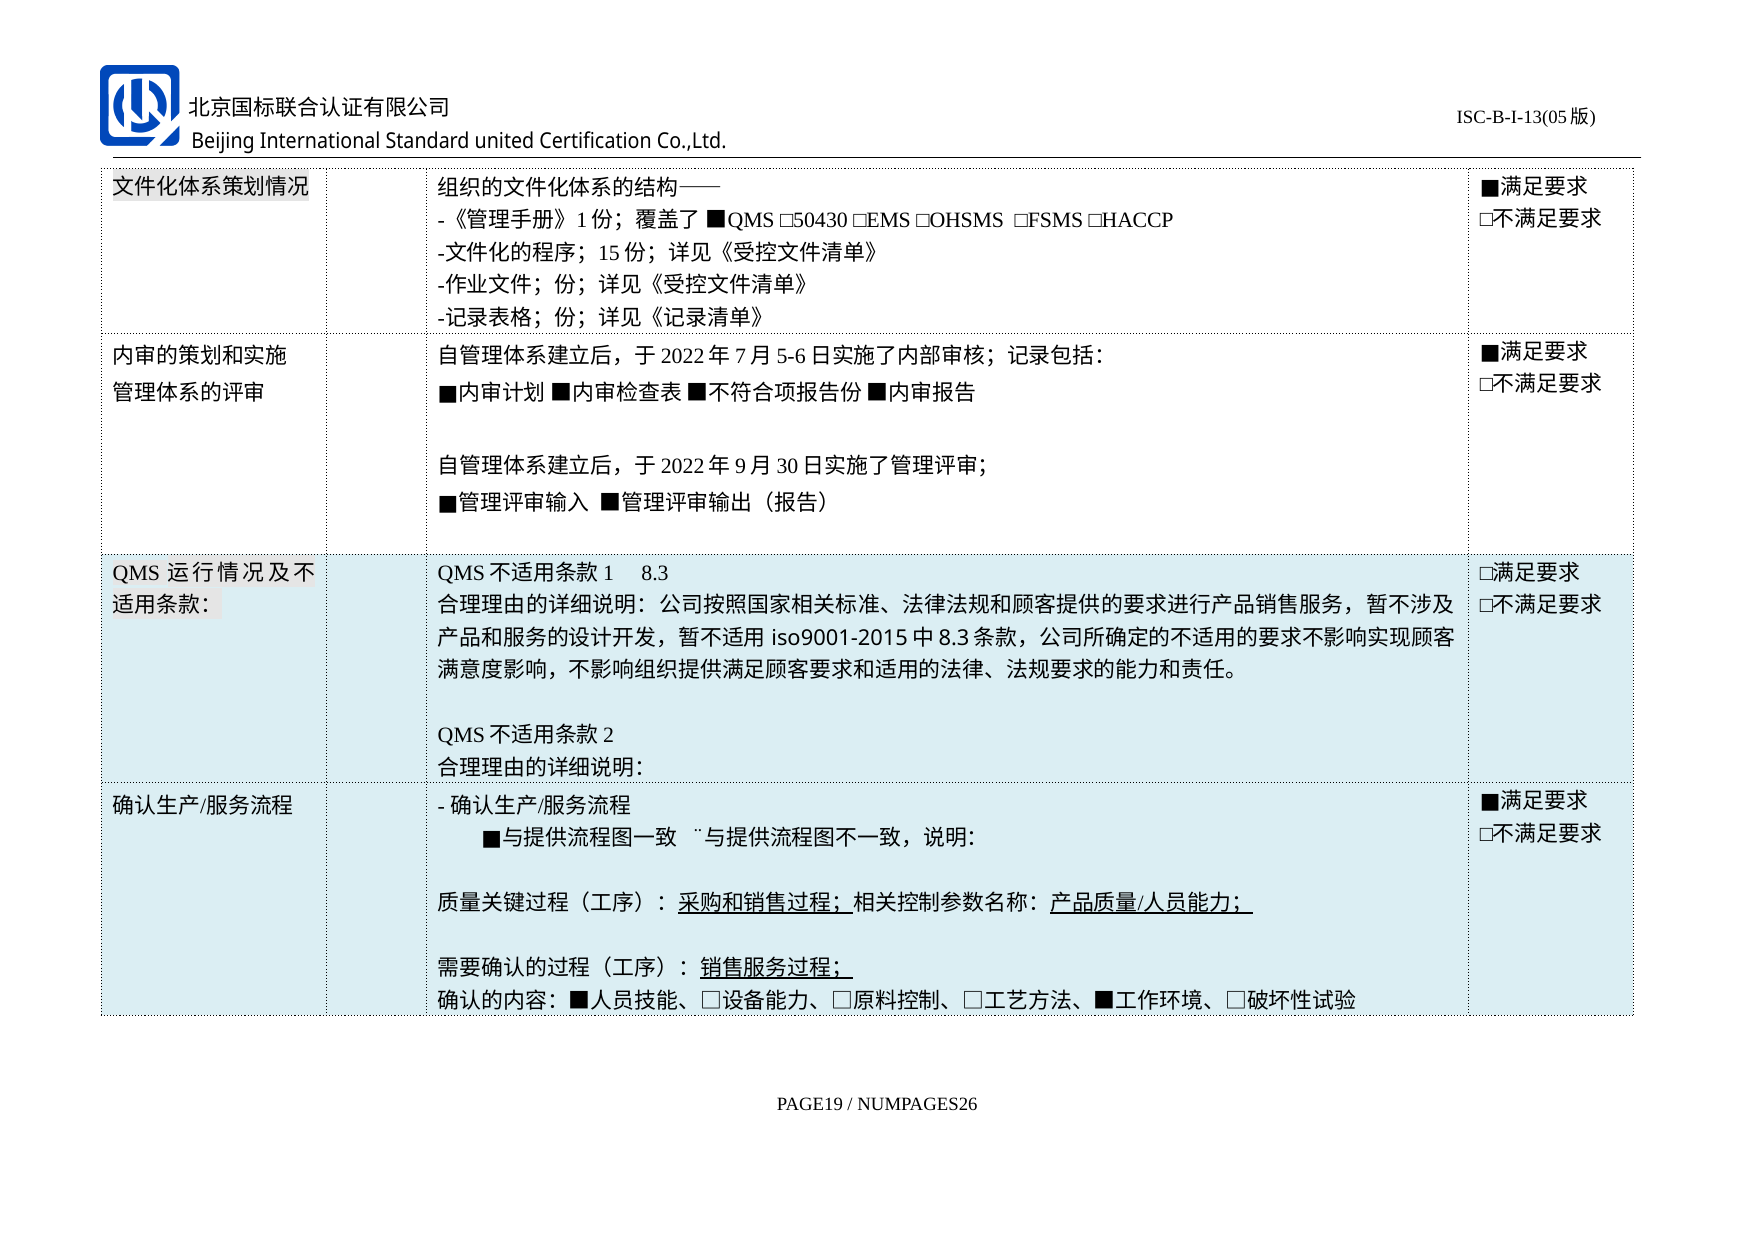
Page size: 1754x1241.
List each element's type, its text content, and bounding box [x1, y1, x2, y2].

table_cell 确认生产/服务流程 [101, 782, 326, 1015]
table_cell [326, 333, 426, 553]
table_cell ■满足要求 □不满足要求 [1468, 782, 1633, 1015]
table_cell 组织的文件化体系的结构—— -《管理手册》1份；覆盖了 ■QMS □50430 □EMS □OHSMS □FSMS □HACCP -文件化的程序；15份；详见《受控文件清单》 -作业文件；份；详见《受控文件清单》 -记录表格；份；详见《记录清单》 [426, 168, 1468, 332]
table_cell QMS运行情况及不适用条款： [101, 554, 326, 782]
table_cell 内审的策划和实施 管理体系的评审 [101, 333, 326, 553]
table_cell ■满足要求 □不满足要求 [1468, 168, 1633, 332]
table_cell ■满足要求 □不满足要求 [1468, 333, 1633, 553]
table_cell QMS不适用条款1 8.3 合理理由的详细说明：公司按照国家相关标准、法律法规和顾客提供的要求进行产品销售服务，暂不涉及产品和服务的设计开发，暂不适用iso9001-2015中8.3条款，公司所确定的不适用的要求不影响实现顾客满意度影响，不影响组织提供满足顾客要求和适用的法律、法规要求的能力和责任。 QMS不适用条款2 合理理由的详细说明： [426, 554, 1468, 782]
table_cell 文件化体系策划情况 [101, 168, 326, 332]
table_cell [326, 782, 426, 1015]
table_cell [326, 168, 426, 332]
picture [100, 65, 180, 146]
table_cell □满足要求 □不满足要求 [1468, 554, 1633, 782]
table_cell [326, 554, 426, 782]
table_cell 自管理体系建立后，于2022年7月5-6日实施了内部审核；记录包括： ■内审计划 ■内审检查表 ■不符合项报告份 ■内审报告 自管理体系建立后，于2022年9月30日实施了管理评审； ■管理评审输入 ■管理评审输出（报告） [426, 333, 1468, 553]
table_cell - 确认生产/服务流程 ■与提供流程图一致 ¨与提供流程图不一致，说明： 质量关键过程（工序）：采购和销售过程；相关控制参数名称：产品质量/人员能力； 需要确认的过程（工序）：销售服务过程； 确认的内容：■人员技能、□设备能力、□原料控制、□工艺方法、■工作环境、□破坏性试验 [426, 782, 1468, 1015]
